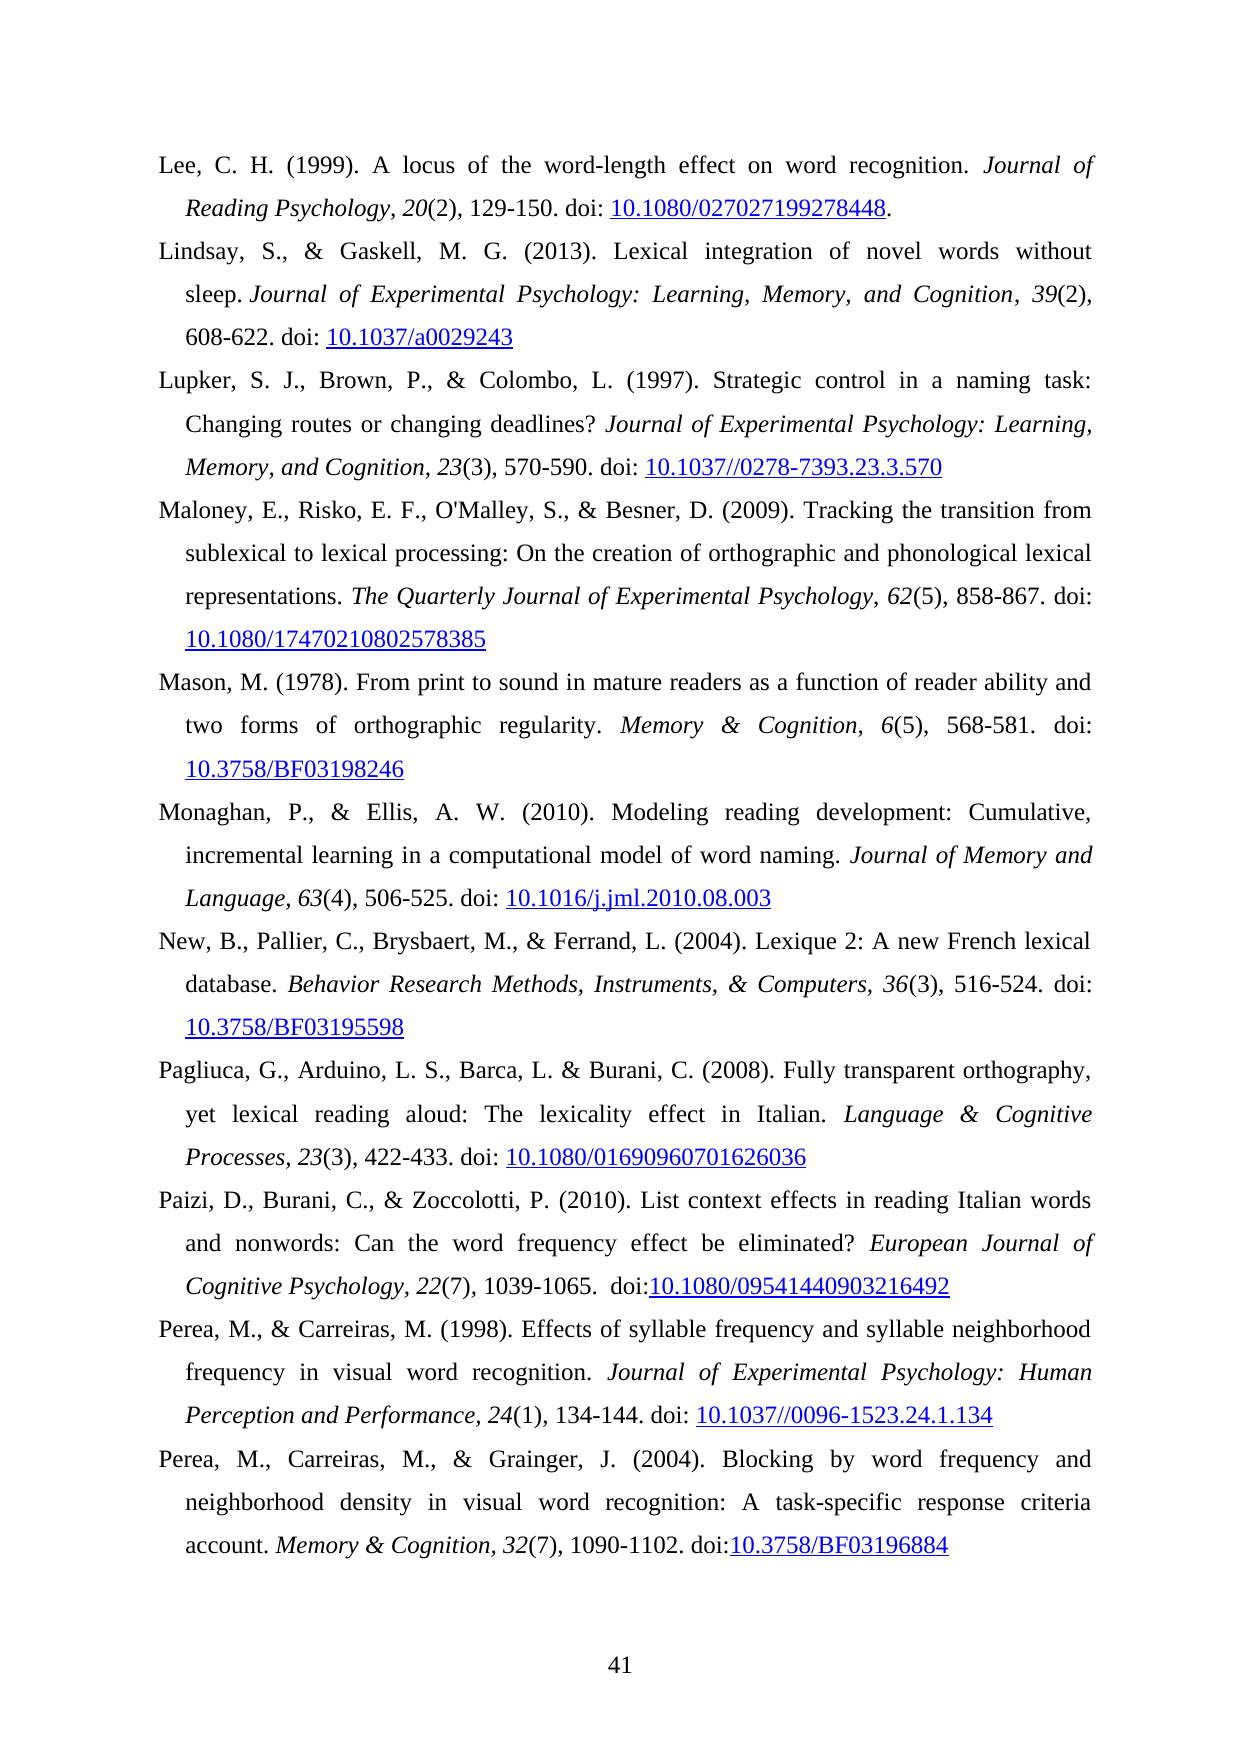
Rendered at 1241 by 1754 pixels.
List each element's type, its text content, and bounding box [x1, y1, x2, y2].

text Mason, M. (1978). From print to sound in mature readers as a function of reader ability and two forms of orthographic regularity. Memory & Cognition, 6(5), 568-581. doi: 10.3758/BF03198246 [158, 667, 1092, 782]
text Lee, C. H. (1999). A locus of the word-length effect on word recognition. Journal of Reading Psychology, 20(2), 129-150. doi: 10.1080/027027199278448. [158, 150, 1092, 222]
text Lindsay, S., & Gaskell, M. G. (2013). Lexical integration of novel words without sleep. Journal of Experimental Psychology: Learning, Memory, and Cognition, 39(2), 608-622. doi: 10.1037/a0029243 [158, 265, 1092, 351]
text Paizi, D., Burani, C., & Zoccolotti, P. (2010). List context effects in reading Italian words and nonwords: Can the word frequency effect be eliminated? European Journal of Cognitive Psychology, 22(7), 1039-1065. doi:10.1080/09541440903216492 [158, 1185, 1092, 1300]
text Maloney, E., Risko, E. F., O'Malley, S., & Besner, D. (2009). Tracking the transition from sublexical to lexical processing: On the creation of orthographic and phonological lexical representations. The Quarterly Journal of Experimental Psychology, 62(5), 858-867. doi: 10.1080/17470210802578385 [158, 495, 1092, 653]
text Monaghan, P., & Ellis, A. W. (2010). Modeling reading development: Cumulative, incremental learning in a computational model of word naming. Journal of Memory and Language, 63(4), 506-525. doi: 10.1016/j.jml.2010.08.003 [158, 797, 1092, 912]
text Lupker, S. J., Brown, P., & Colombo, L. (1997). Strategic control in a naming task: Changing routes or changing deadlines? Journal of Experimental Psychology: Learning, Memory, and Cognition, 23(3), 570-590. doi: 10.1037//0278-7393.23.3.570 [158, 366, 1092, 481]
text New, B., Pallier, C., Brysbaert, M., & Ferrand, L. (2004). Lexique 2: A new French lexical database. Behavior Research Methods, Instruments, & Computers, 36(3), 516-524. doi: 10.3758/BF03195598 [158, 926, 1092, 1041]
text Pagliuca, G., Arduino, L. S., Barca, L. & Burani, C. (2008). Fully transparent orthography, yet lexical reading aloud: The lexicality effect in Italian. Language & Cognitive Processes, 23(3), 422-433. doi: 10.1080/01690960701626036 [158, 1056, 1092, 1171]
text Perea, M., & Carreiras, M. (1998). Effects of syllable frequency and syllable neighborhood frequency in visual word recognition. Journal of Experimental Psychology: Human Perception and Performance, 24(1), 134-144. doi: 10.1037//0096-1523.24.1.134 [158, 1314, 1092, 1429]
text Perea, M., Carreiras, M., & Grainger, J. (2004). Blocking by word frequency and neighborhood density in visual word recognition: A task-specific response criteria account. Memory & Cognition, 32(7), 1090-1102. doi:10.3758/BF03196884 [158, 1444, 1092, 1559]
